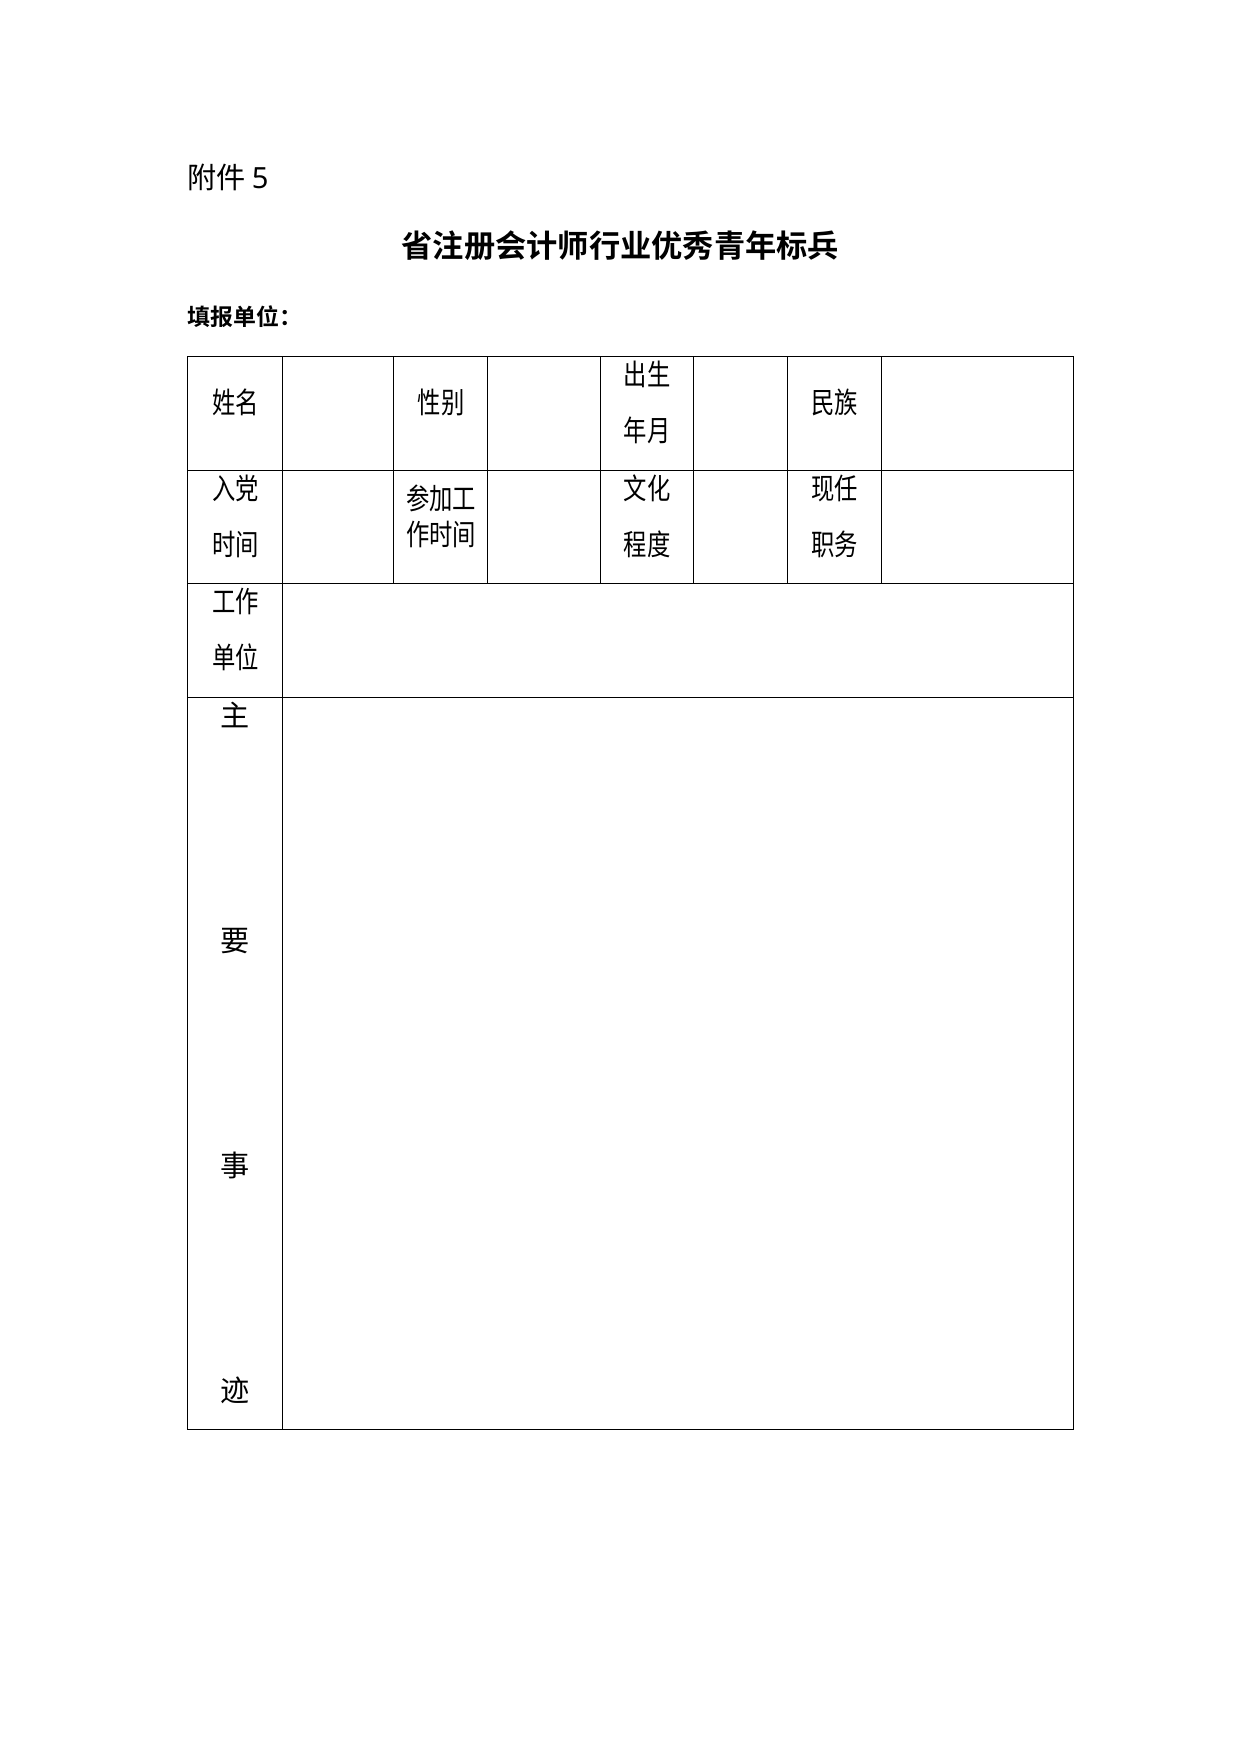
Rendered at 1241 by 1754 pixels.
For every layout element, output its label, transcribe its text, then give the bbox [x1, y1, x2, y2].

table_cell 参加工作时间 [394, 471, 487, 583]
text 附件5 [187, 150, 1053, 198]
table_header 民族 [788, 357, 881, 470]
table_cell [283, 471, 393, 583]
table_cell [283, 584, 1073, 697]
table_header [694, 357, 787, 470]
table_cell 现任 职务 [788, 471, 881, 583]
table_header [283, 357, 393, 470]
table_cell 文化 程度 [601, 471, 693, 583]
table_cell [283, 698, 1073, 1429]
table_header 性别 [394, 357, 487, 470]
table_cell [694, 471, 787, 583]
table_cell 主 要 事 迹 [188, 698, 282, 1429]
table_cell [882, 471, 1073, 583]
text 填报单位： [187, 287, 1053, 335]
table_cell [488, 471, 600, 583]
table_header 姓名 [188, 357, 282, 470]
text 省注册会计师行业优秀青年标兵 [187, 219, 1053, 267]
table_header 出生 年月 [601, 357, 693, 470]
table_header [882, 357, 1073, 470]
table_cell 入党 时间 [188, 471, 282, 583]
table_cell 工作 单位 [188, 584, 282, 697]
table_header [488, 357, 600, 470]
